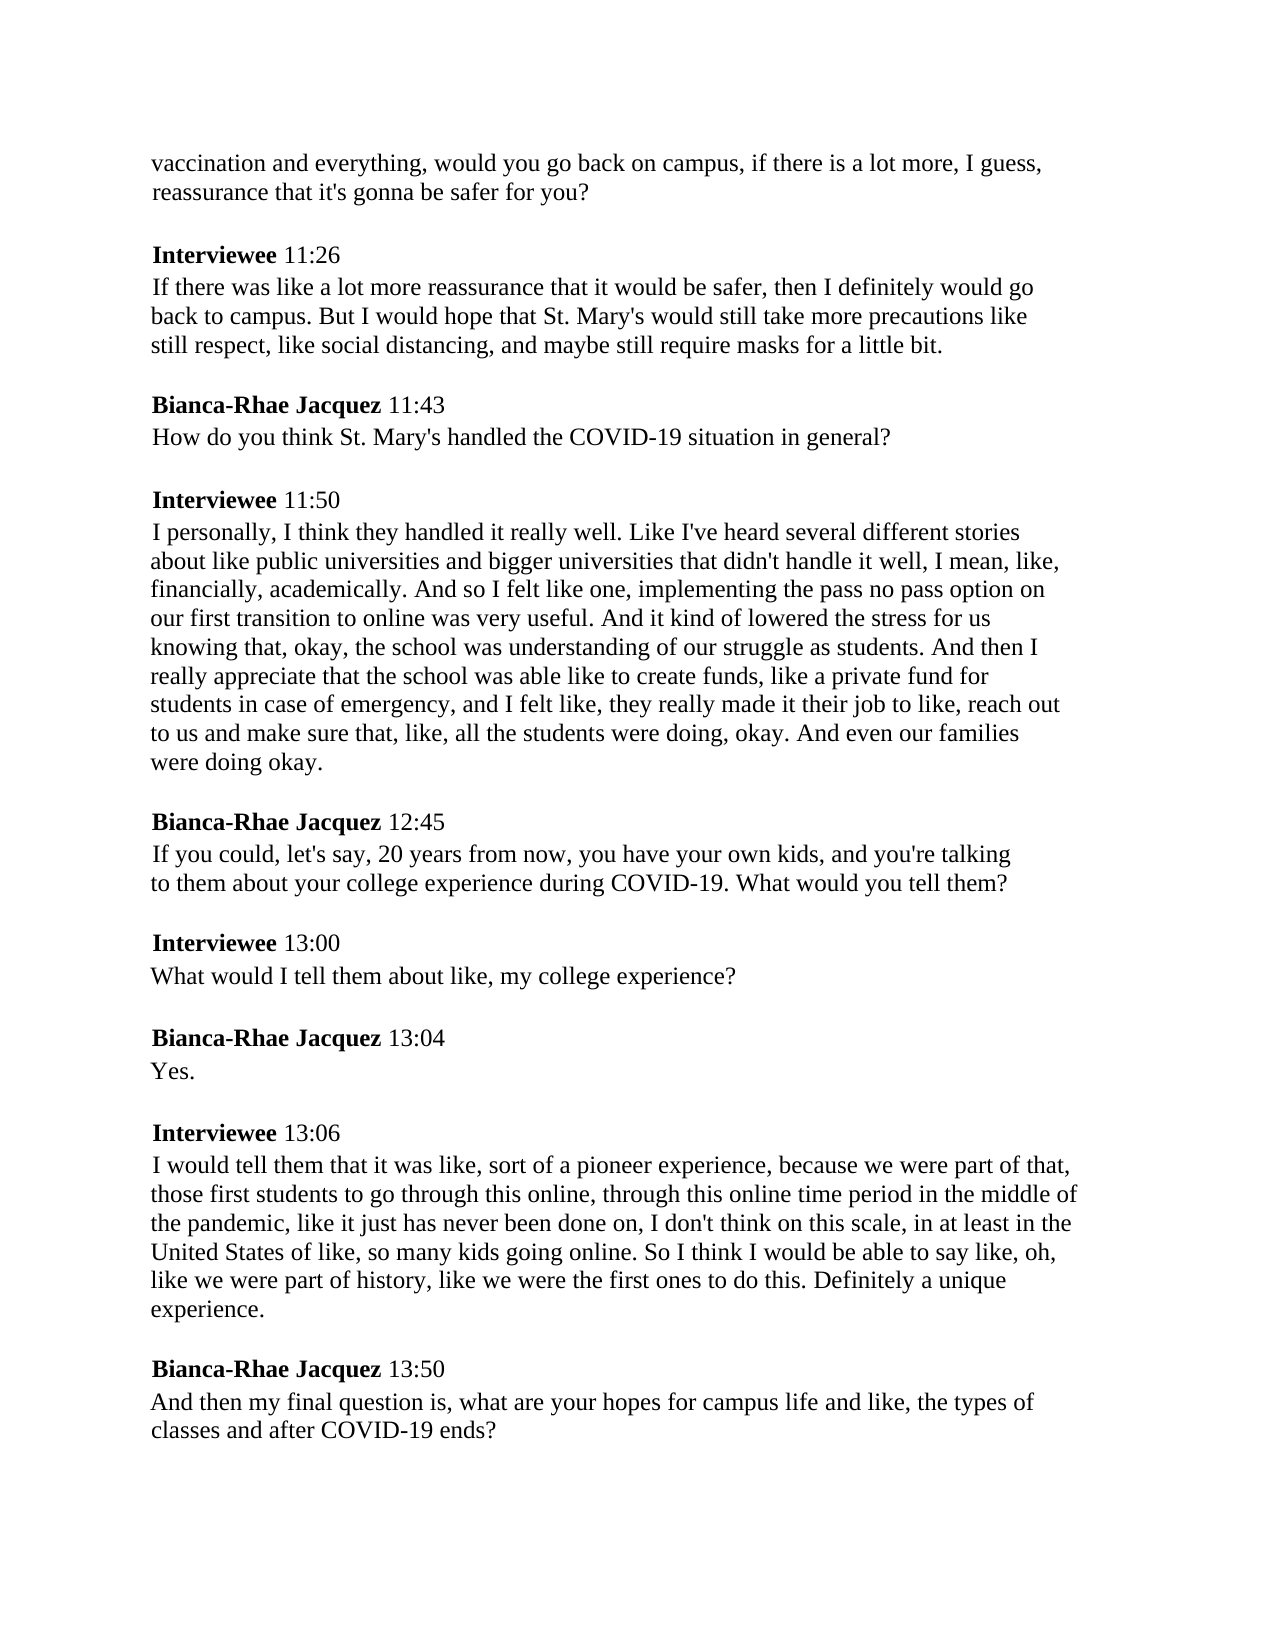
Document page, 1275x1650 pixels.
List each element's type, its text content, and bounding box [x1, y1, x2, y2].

text If you could, let's say, 20 years from now, you have your own kids, and you're talking to them about your college experience during COVID-19. What would you tell them? [150, 839, 1033, 897]
text Yes. [150, 1056, 1077, 1084]
text And then my final question is, what are your hopes for campus life and like, the types of classes and after COVID-19 ends? [150, 1387, 1051, 1444]
text Interviewee 13:06 [152, 1118, 1077, 1147]
text Bianca-Rhae Jacquez 12:45 [152, 807, 1077, 836]
text Interviewee 11:26 [152, 240, 1077, 269]
text Interviewee 13:00 [152, 928, 1077, 957]
text reassurance that it's gonna be safer for you? [152, 177, 1077, 206]
text How do you think St. Mary's handled the COVID-19 situation in general? [152, 422, 1077, 451]
text What would I tell them about like, my college experience? [150, 961, 1077, 989]
text I personally, I think they handled it really well. Like I've heard several different stories about like public universities and bigger universities that didn't handle it well, I mean, like, financially, academically. And so I felt like one, implementing the pass no pass option on our first transition to online was very useful. And it kind of lowered the stress for us knowing that, okay, the school was understanding of our struggle as students. And then I really appreciate that the school was able like to create funds, like a private fund for students in case of emergency, and I felt like, they really made it their job to like, reach out to us and make sure that, like, all the students were doing, okay. And even our families were doing okay. [150, 517, 1064, 776]
text I would tell them that it was like, sort of a pioneer experience, because we were part of that, those first students to go through this online, through this online time period in the middle of the pandemic, like it just has never been done on, I don't think on this scale, in at least in the United States of like, so many kids going online. So I think I would be able to say like, oh, like we were part of history, like we were the first ones to do this. Definitely a unique experience. [150, 1151, 1077, 1323]
text Interviewee 11:50 [152, 485, 1077, 513]
text Bianca-Rhae Jacquez 13:50 [152, 1354, 1077, 1383]
text Bianca-Rhae Jacquez 13:04 [152, 1023, 1077, 1052]
text Bianca-Rhae Jacquez 11:43 [152, 390, 1077, 419]
text If there was like a lot more reassurance that it would be safer, then I definitely would go back to campus. But I would hope that St. Mary's would still take more precautions like still respect, like social distancing, and maybe still require masks for a little bit. [151, 272, 1061, 358]
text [151, 148, 1067, 177]
